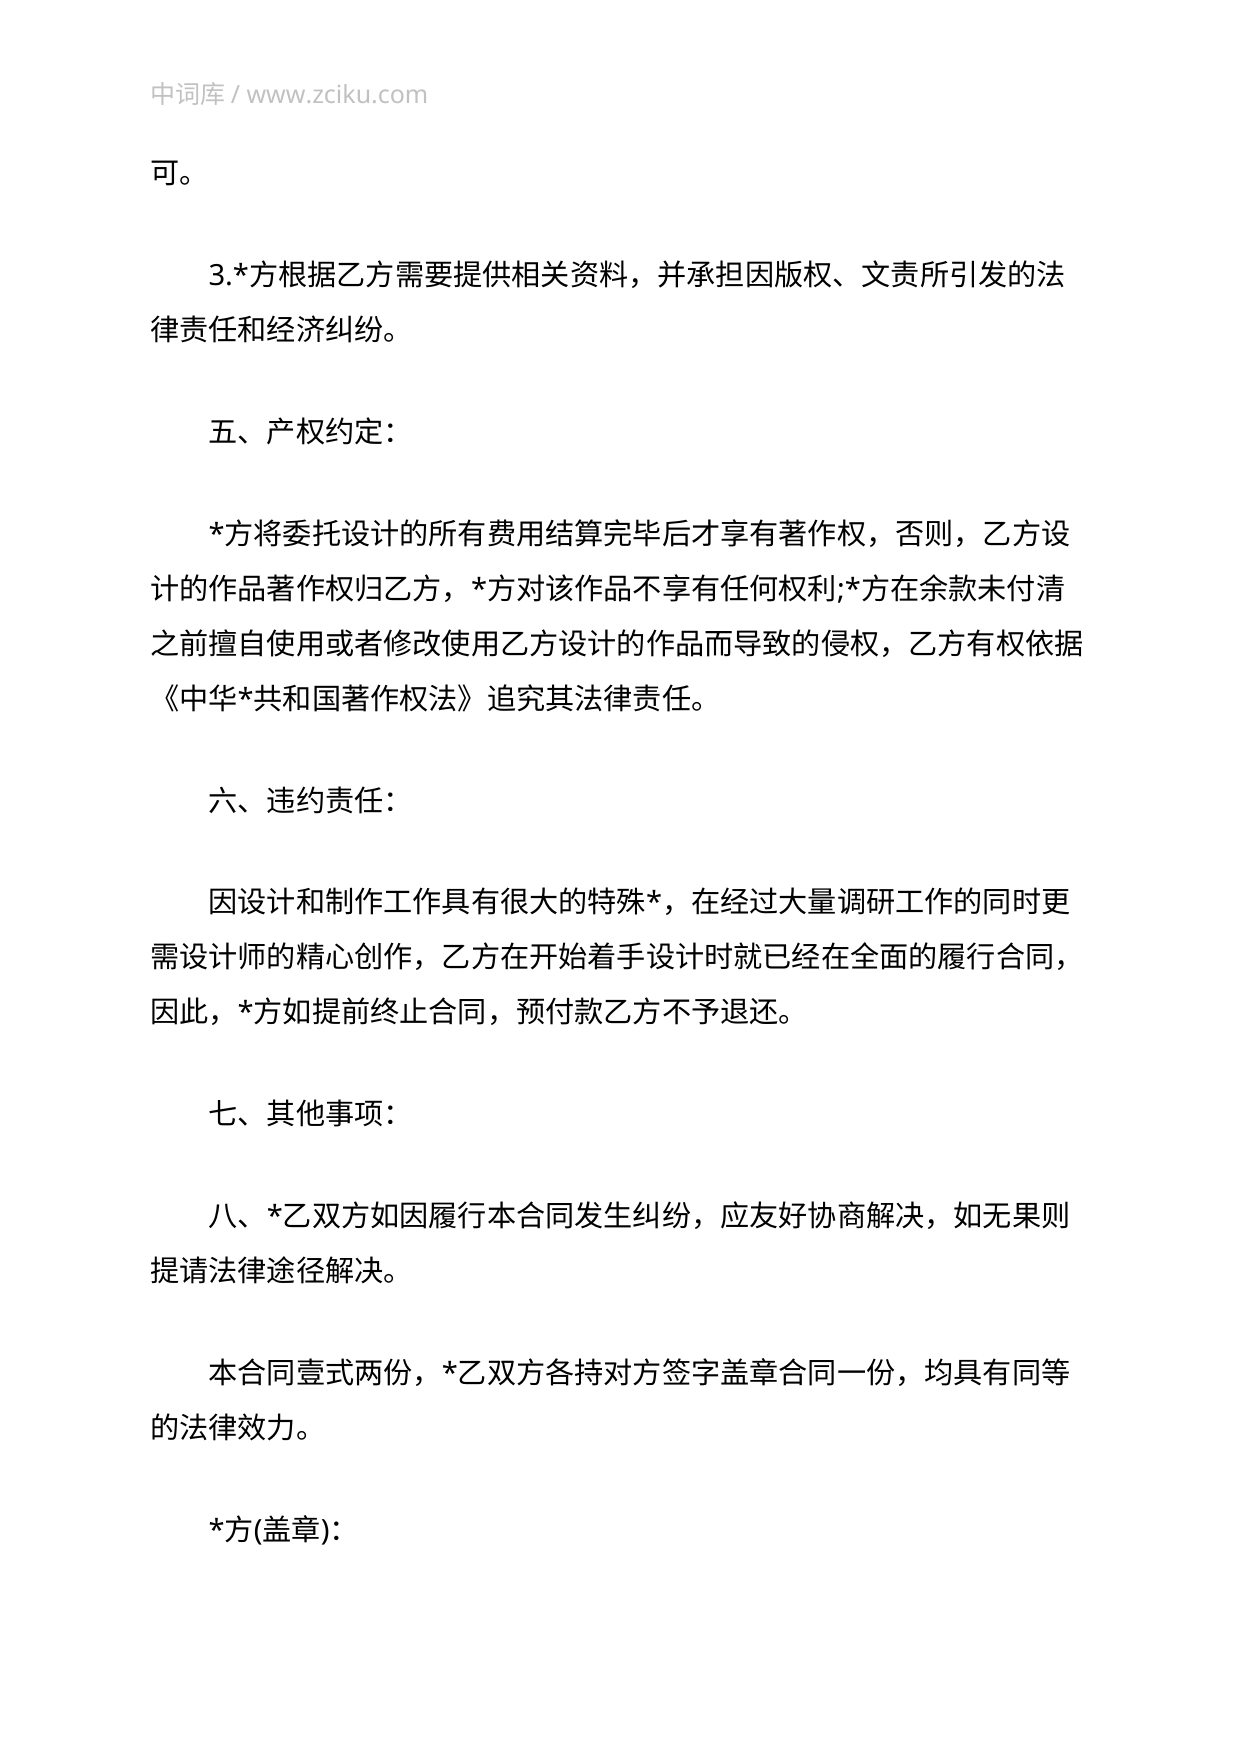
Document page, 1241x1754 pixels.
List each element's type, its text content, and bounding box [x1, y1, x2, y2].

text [150, 150, 1090, 192]
text 本合同壹式两份，*乙双方各持对方签字盖章合同一份，均具有同等的法律效力。 [150, 1349, 1090, 1447]
text 八、*乙双方如因履行本合同发生纠纷，应友好协商解决，如无果则提请法律途径解决。 [150, 1193, 1090, 1290]
text 七、其他事项： [150, 1091, 1090, 1133]
text 五、产权约定： [150, 408, 1090, 451]
text 因设计和制作工作具有很大的特殊*，在经过大量调研工作的同时更需设计师的精心创作，乙方在开始着手设计时就已经在全面的履行合同，因此，*方如提前终止合同，预付款乙方不予退还。 [150, 879, 1090, 1031]
text *方将委托设计的所有费用结算完毕后才享有著作权，否则，乙方设计的作品著作权归乙方，*方对该作品不享有任何权利;*方在余款未付清之前擅自使用或者修改使用乙方设计的作品而导致的侵权，乙方有权依据《中华*共和国著作权法》追究其法律责任。 [150, 510, 1090, 718]
text 六、违约责任： [150, 777, 1090, 819]
text 3.*方根据乙方需要提供相关资料，并承担因版权、文责所引发的法律责任和经济纠纷。 [150, 252, 1090, 349]
text *方(盖章)： [150, 1506, 1090, 1548]
